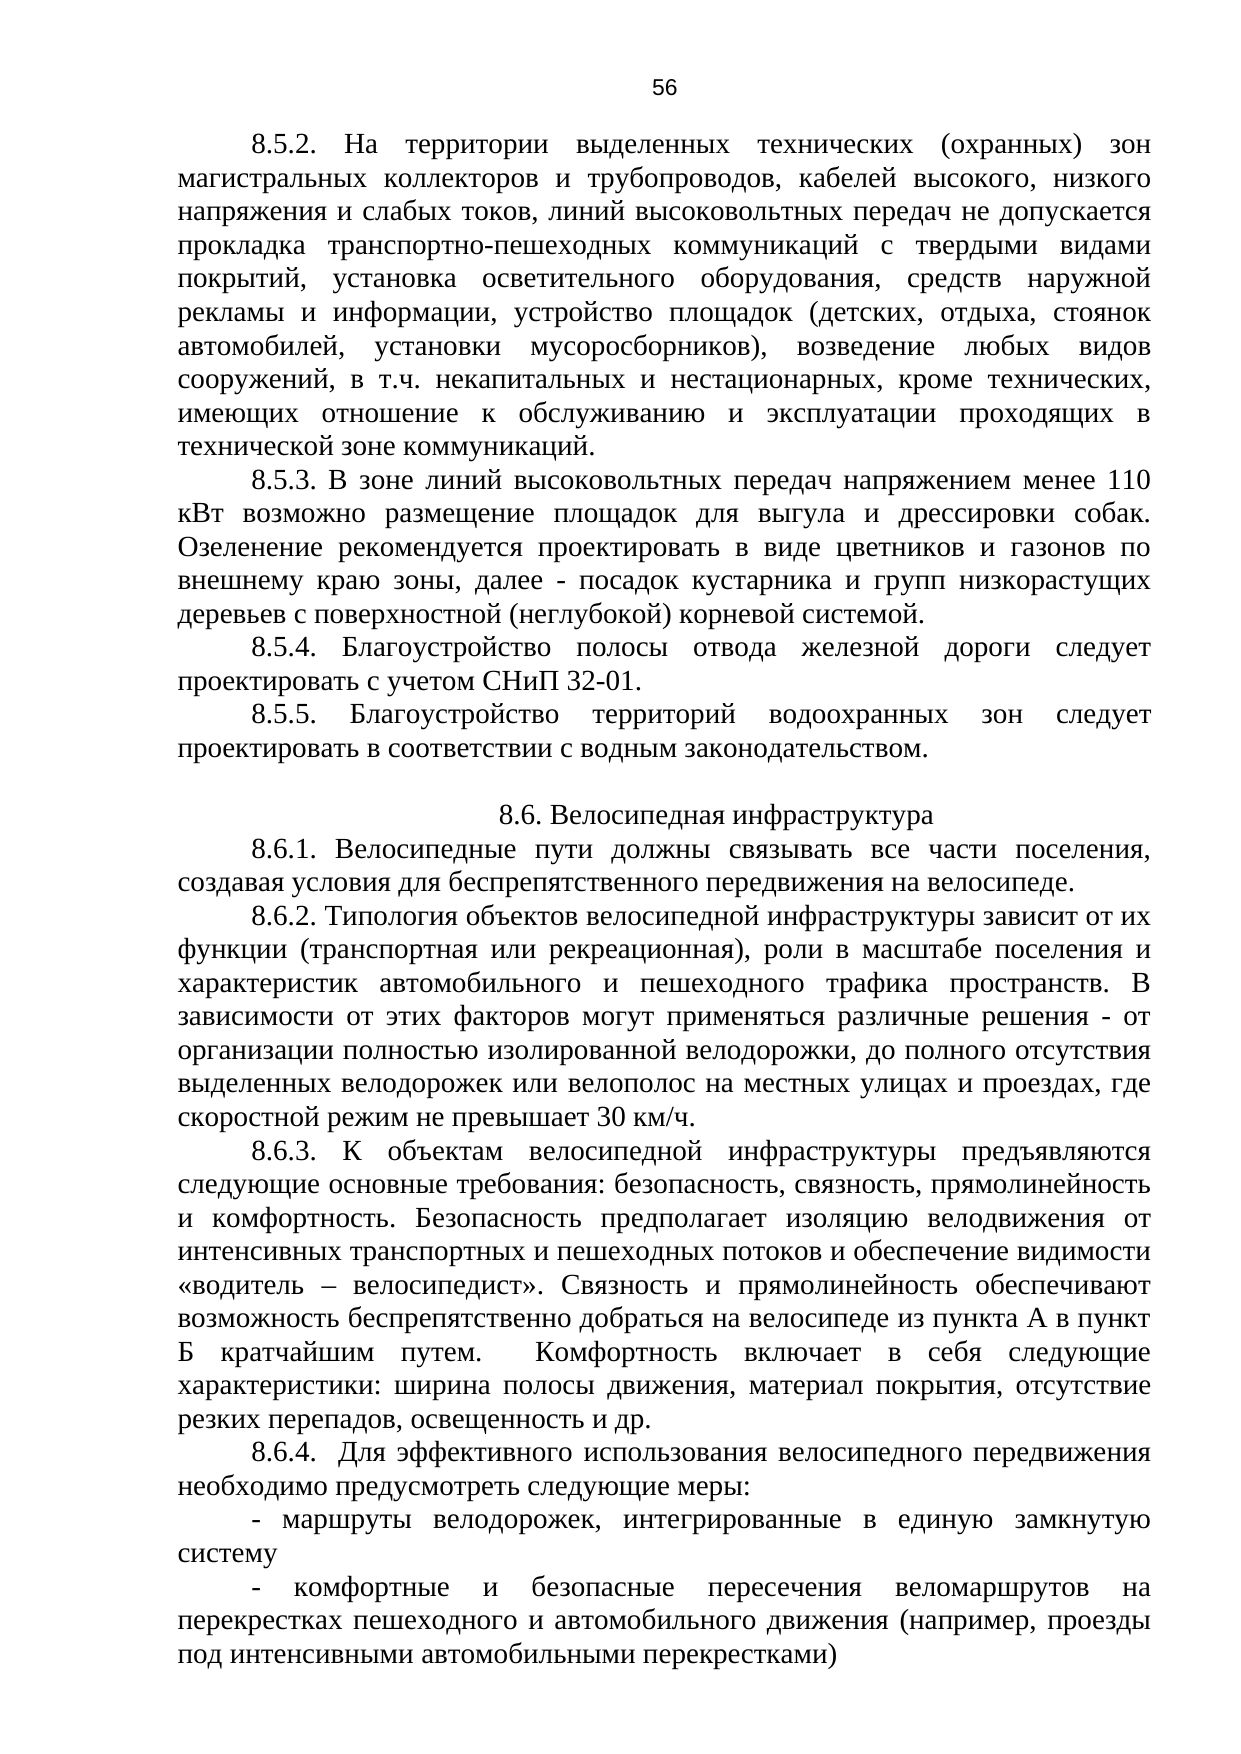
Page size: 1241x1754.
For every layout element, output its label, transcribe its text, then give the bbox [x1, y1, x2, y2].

text 8.6.1. Велосипедные пути должны связывать все части поселения, создавая условия для беспрепятственного передвижения на велосипеде. [177, 831, 1152, 898]
text 8.6.3. К объектам велосипедной инфраструктуры предъявляются следующие основные требования: безопасность, связность, прямолинейность и комфортность. Безопасность предполагает изоляцию велодвижения от интенсивных транспортных и пешеходных потоков и обеспечение видимости «водитель – велосипедист». Связность и прямолинейность обеспечивают возможность беспрепятственно добраться на велосипеде из пункта А в пункт Б кратчайшим путем. Комфортность включает в себя следующие характеристики: ширина полосы движения, материал покрытия, отсутствие резких перепадов, освещенность и др. [177, 1133, 1152, 1434]
text 8.5.3. В зоне линий высоковольтных передач напряжением менее 110 кВт возможно размещение площадок для выгула и дрессировки собак. Озеленение рекомендуется проектировать в виде цветников и газонов по внешнему краю зоны, далее - посадок кустарника и групп низкорастущих деревьев с поверхностной (неглубокой) корневой системой. [177, 462, 1152, 629]
text 8.5.2. На территории выделенных технических (охранных) зон магистральных коллекторов и трубопроводов, кабелей высокого, низкого напряжения и слабых токов, линий высоковольтных передач не допускается прокладка транспортно-пешеходных коммуникаций с твердыми видами покрытий, установка осветительного оборудования, средств наружной рекламы и информации, устройство площадок (детских, отдыха, стоянок автомобилей, установки мусоросборников), возведение любых видов сооружений, в т.ч. некапитальных и нестационарных, кроме технических, имеющих отношение к обслуживанию и эксплуатации проходящих в технической зоне коммуникаций. [177, 126, 1152, 462]
text 8.6.4. Для эффективного использования велосипедного передвижения необходимо предусмотреть следующие меры: [177, 1434, 1152, 1502]
text - комфортные и безопасные пересечения веломаршрутов на перекрестках пешеходного и автомобильного движения (например, проезды под интенсивными автомобильными перекрестками) [177, 1569, 1152, 1669]
text - маршруты велодорожек, интегрированные в единую замкнутую систему [177, 1502, 1152, 1569]
text 8.6. Велосипедная инфраструктура [281, 797, 1152, 831]
text 8.6.2. Типология объектов велосипедной инфраструктуры зависит от их функции (транспортная или рекреационная), роли в масштабе поселения и характеристик автомобильного и пешеходного трафика пространств. В зависимости от этих факторов могут применяться различные решения - от организации полностью изолированной велодорожки, до полного отсутствия выделенных велодорожек или велополос на местных улицах и проездах, где скоростной режим не превышает 30 км/ч. [177, 898, 1152, 1133]
text 8.5.5. Благоустройство территорий водоохранных зон следует проектировать в соответствии с водным законодательством. [177, 697, 1152, 764]
text 8.5.4. Благоустройство полосы отвода железной дороги следует проектировать с учетом СНиП 32-01. [177, 629, 1152, 697]
